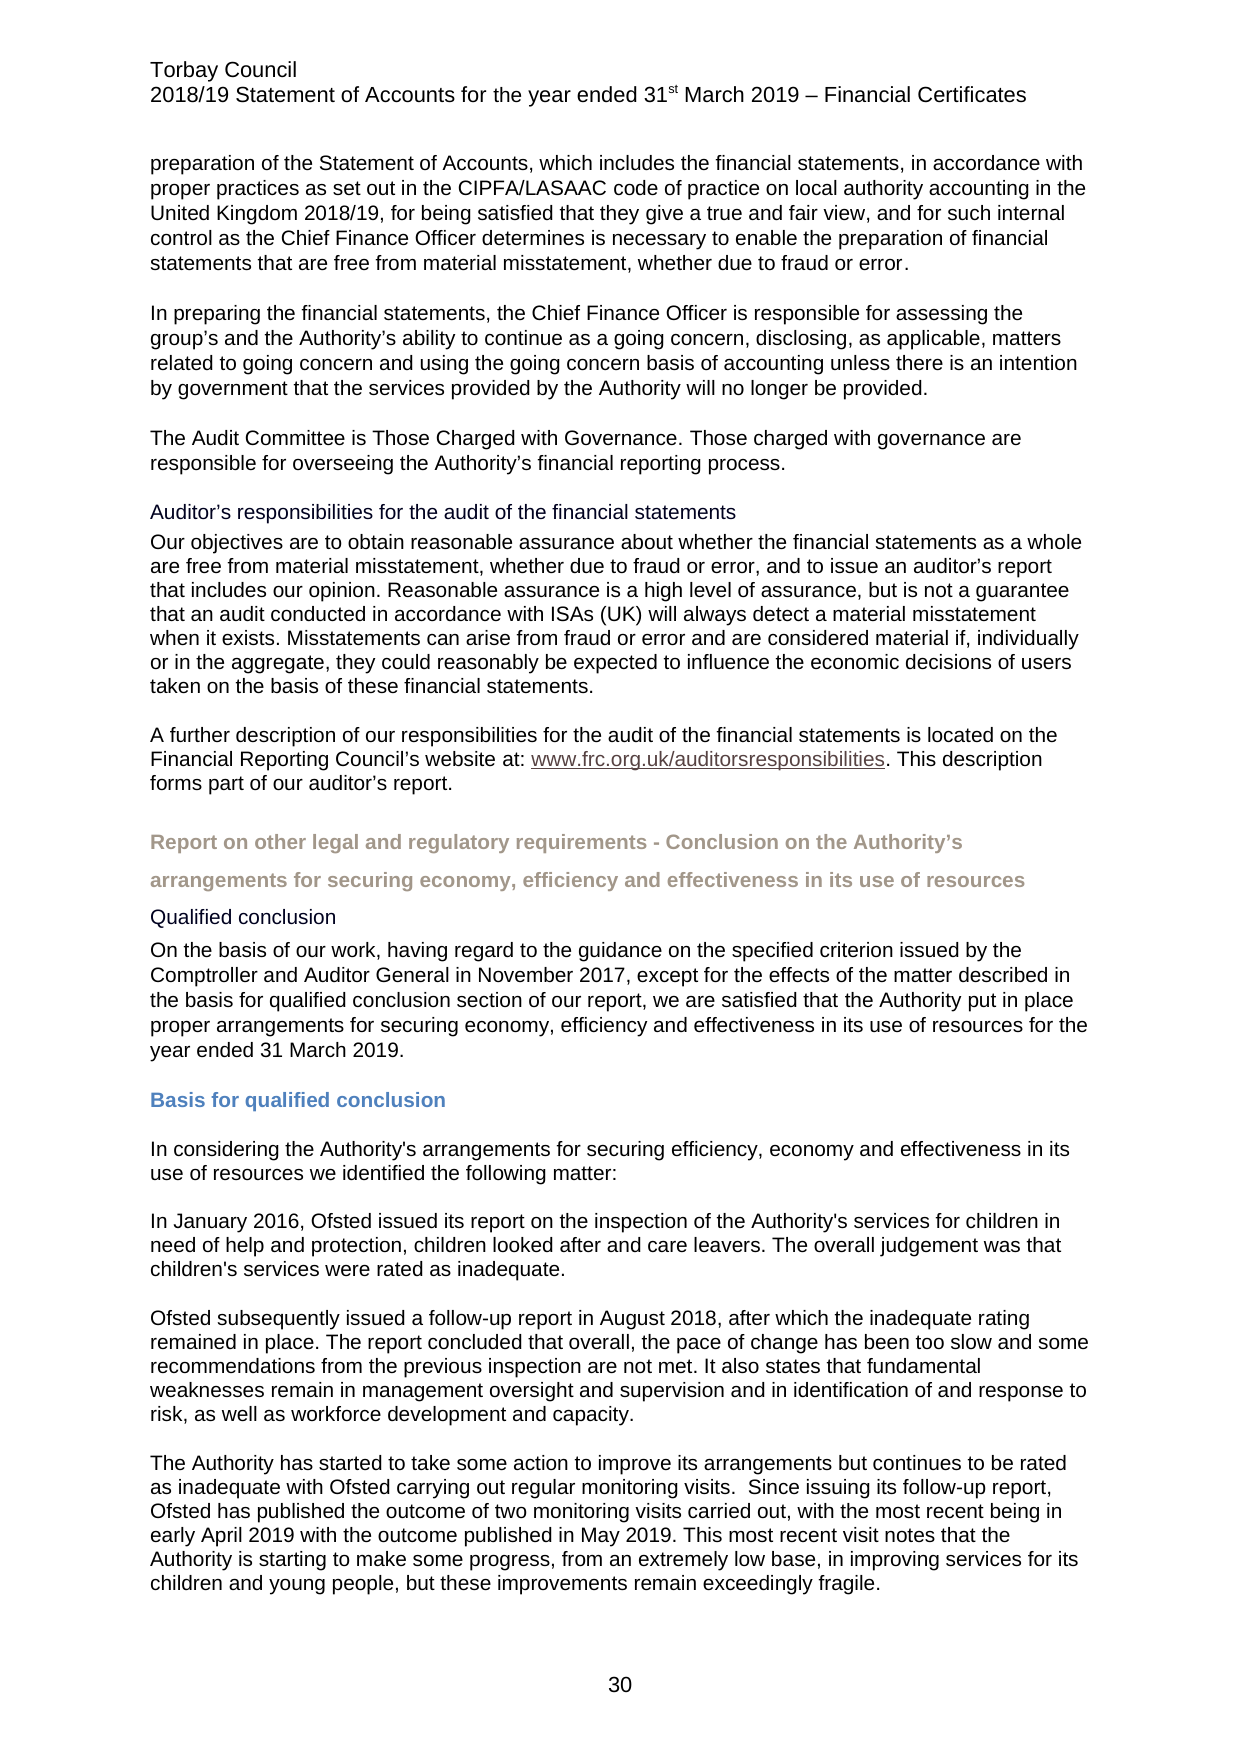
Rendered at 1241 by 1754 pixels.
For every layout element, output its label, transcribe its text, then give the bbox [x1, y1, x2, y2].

text In preparing the financial statements, the Chief Finance Officer is responsible for assessing the group’s and the Authority’s ability to continue as a going concern, disclosing, as applicable, matters related to going concern and using the going concern basis of accounting unless there is an intention by government that the services provided by the Authority will no longer be provided. [150, 300, 1090, 400]
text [150, 150, 1090, 275]
text Our objectives are to obtain reasonable assurance about whether the financial statements as a whole are free from material misstatement, whether due to fraud or error, and to issue an auditor’s report that includes our opinion. Reasonable assurance is a high level of assurance, but is not a guarantee that an audit conducted in accordance with ISAs (UK) will always detect a material misstatement when it exists. Misstatements can arise from fraud or error and are considered material if, individually or in the aggregate, they could reasonably be expected to influence the economic decisions of users taken on the basis of these financial statements. [150, 530, 1090, 698]
text Ofsted subsequently issued a follow-up report in August 2018, after which the inadequate rating remained in place. The report concluded that overall, the pace of change has been too slow and some recommendations from the previous inspection are not met. It also states that fundamental weaknesses remain in management oversight and supervision and in identification of and response to risk, as well as workforce development and capacity. [150, 1306, 1090, 1426]
text The Authority has started to take some action to improve its arrangements but continues to be rated as inadequate with Ofsted carrying out regular monitoring visits. Since issuing its follow-up report, Ofsted has published the outcome of two monitoring visits carried out, with the most recent being in early April 2019 with the outcome published in May 2019. This most recent visit notes that the Authority is starting to make some progress, from an extremely low base, in improving services for its children and young people, but these improvements remain exceedingly fragile. [150, 1451, 1090, 1595]
text Basis for qualified conclusion [150, 1086, 1090, 1111]
text In January 2016, Ofsted issued its report on the inspection of the Authority's services for children in need of help and protection, children looked after and care leavers. The overall judgement was that children's services were rated as inadequate. [150, 1209, 1090, 1281]
subtitle Report on other legal and regulatory requirements - Conclusion on the Authority’s arrangements for securing economy, efficiency and effectiveness in its use of resources [150, 820, 1090, 895]
text A further description of our responsibilities for the audit of the financial statements is located on the Financial Reporting Council’s website at: www.frc.org.uk/auditorsresponsibilities. This description forms part of our auditor’s report. [150, 723, 1090, 795]
subtitle Qualified conclusion [150, 901, 1090, 930]
text On the basis of our work, having regard to the guidance on the specified criterion issued by the Comptroller and Auditor General in November 2017, except for the effects of the matter described in the basis for qualified conclusion section of our report, we are satisfied that the Authority put in place proper arrangements for securing economy, efficiency and effectiveness in its use of resources for the year ended 31 March 2019. [150, 936, 1090, 1061]
text The Audit Committee is Those Charged with Governance. Those charged with governance are responsible for overseeing the Authority’s financial reporting process. [150, 425, 1090, 475]
subtitle Auditor’s responsibilities for the audit of the financial statements [150, 500, 1090, 524]
text In considering the Authority's arrangements for securing efficiency, economy and effectiveness in its use of resources we identified the following matter: [150, 1136, 1090, 1184]
